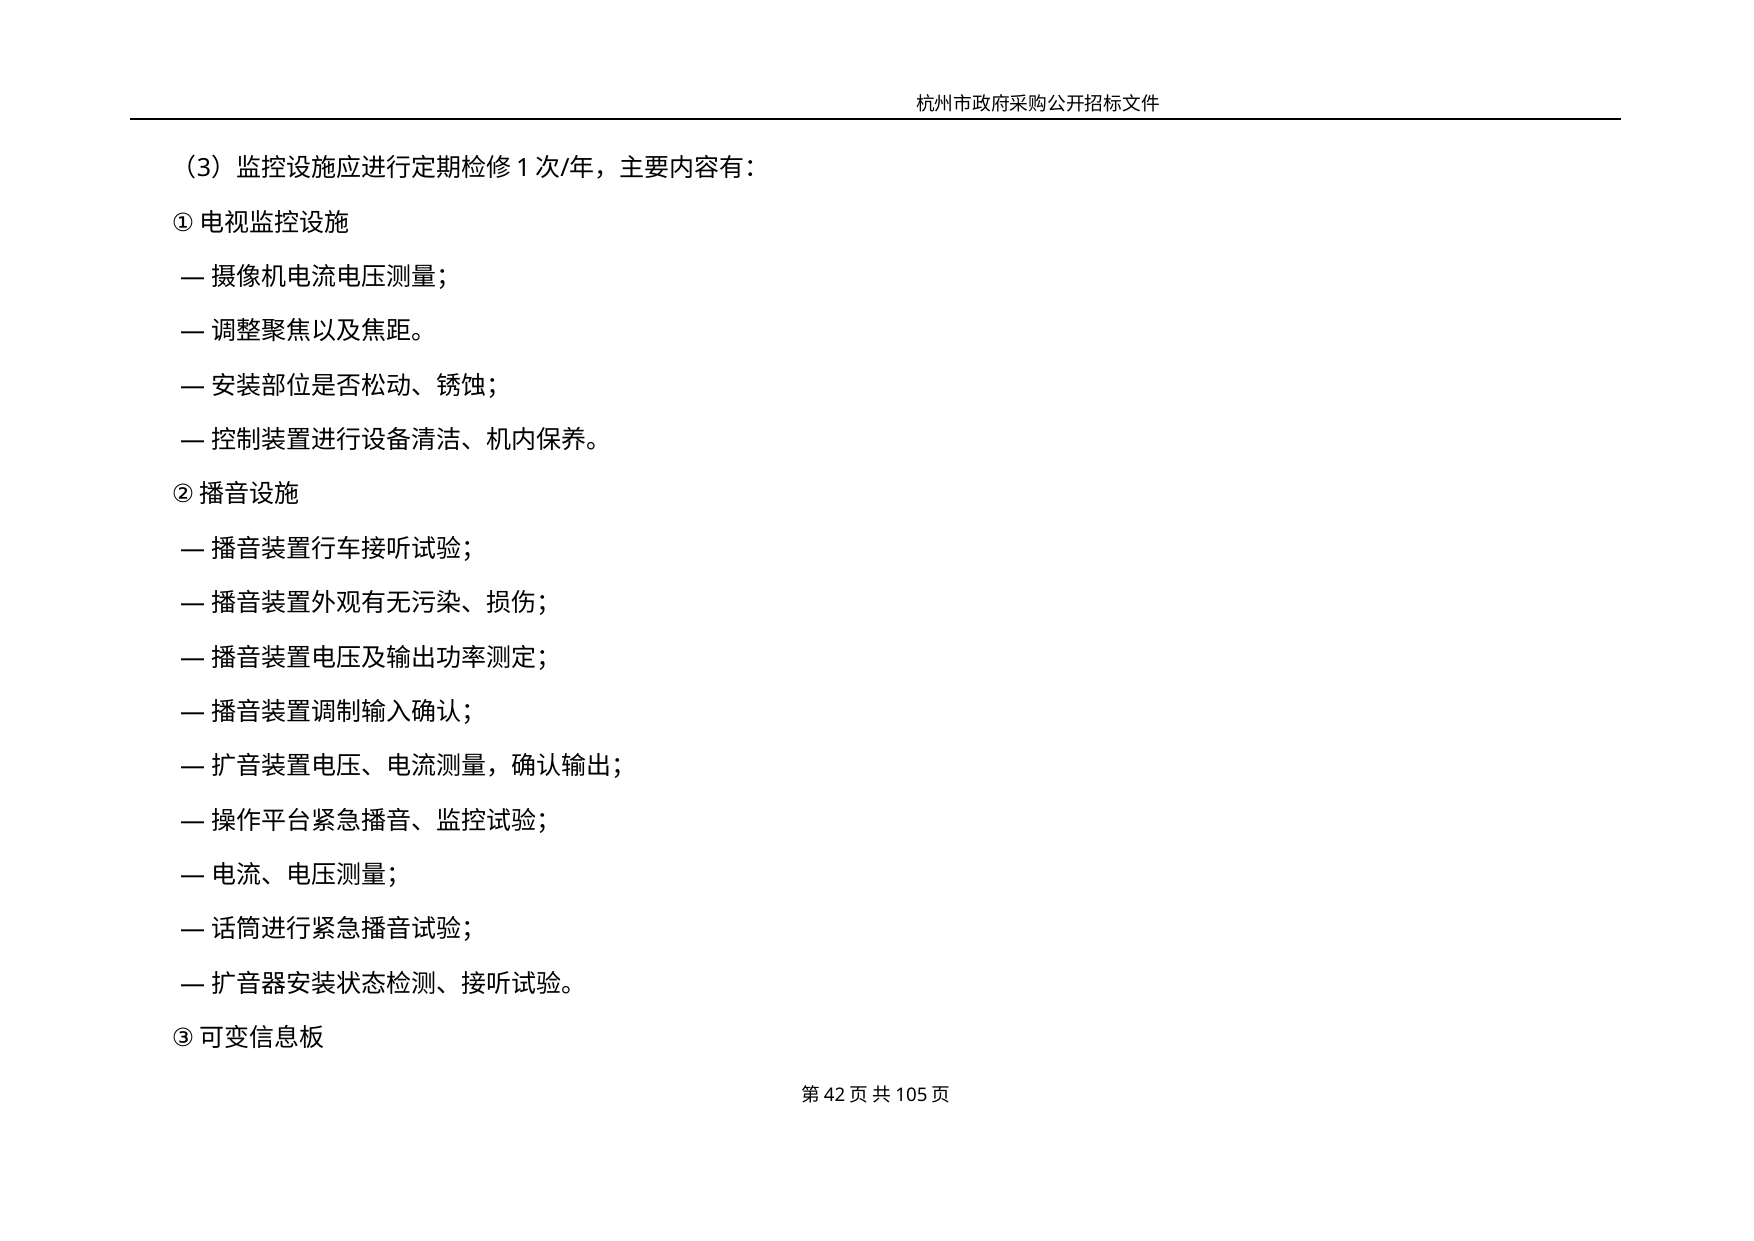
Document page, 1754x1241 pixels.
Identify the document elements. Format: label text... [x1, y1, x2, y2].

text — 话筒进行紧急播音试验； [130, 909, 1621, 945]
text — 播音装置外观有无污染、损伤； [130, 583, 1621, 619]
text — 控制装置进行设备清洁、机内保养。 [130, 419, 1621, 456]
text — 播音装置行车接听试验； [130, 528, 1621, 564]
text — 操作平台紧急播音、监控试验； [130, 800, 1621, 836]
text ②播音设施 [172, 474, 1621, 510]
text — 扩音装置电压、电流测量，确认输出； [130, 746, 1621, 782]
text ①电视监控设施 [172, 202, 1621, 238]
text — 安装部位是否松动、锈蚀； [130, 365, 1621, 401]
text — 播音装置电压及输出功率测定； [130, 637, 1621, 673]
text — 播音装置调制输入确认； [130, 691, 1621, 728]
text ③可变信息板 [172, 1018, 1621, 1054]
text — 调整聚焦以及焦距。 [130, 311, 1621, 347]
text （3）监控设施应进行定期检修1次/年，主要内容有： [172, 148, 1621, 184]
text — 扩音器安装状态检测、接听试验。 [130, 963, 1621, 999]
text — 电流、电压测量； [130, 854, 1621, 891]
text — 摄像机电流电压测量； [130, 256, 1621, 293]
